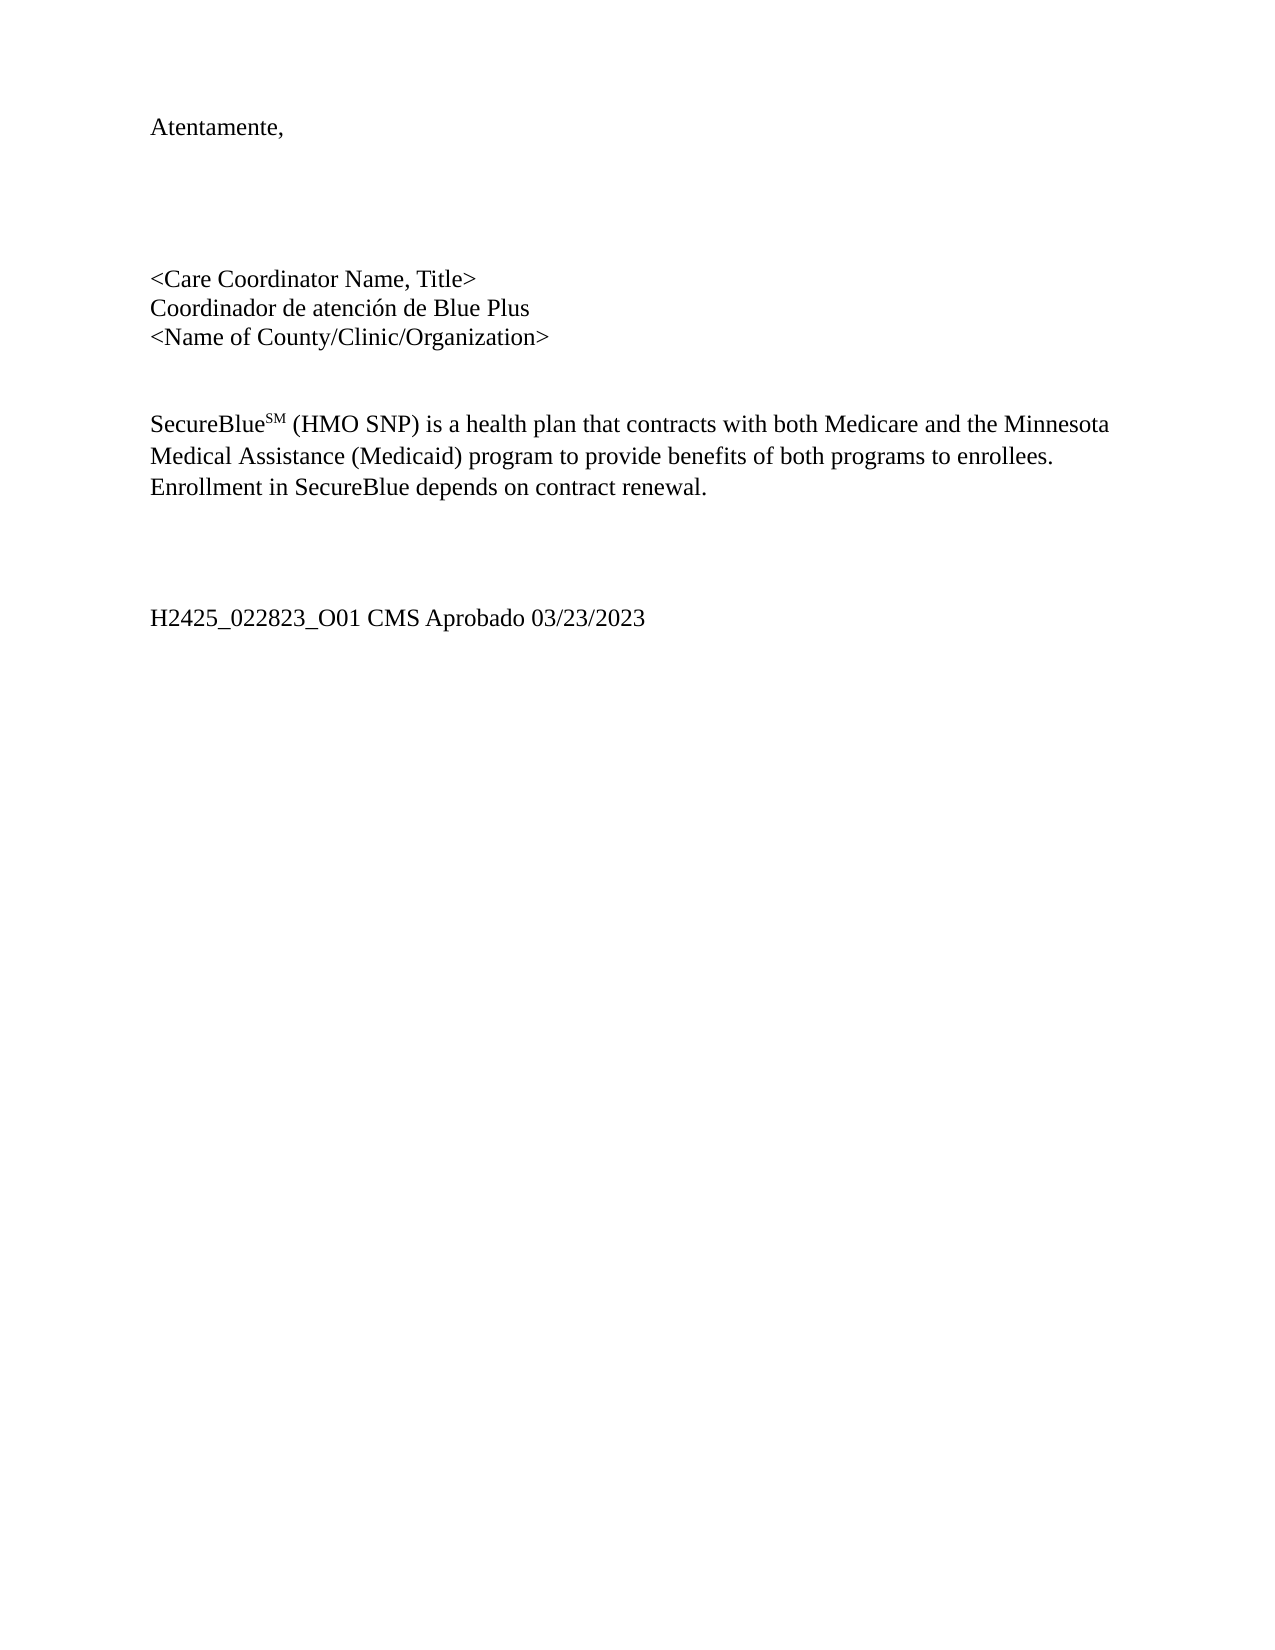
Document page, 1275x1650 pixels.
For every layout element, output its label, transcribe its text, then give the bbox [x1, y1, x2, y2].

text Coordinador de atención de Blue Plus [150, 293, 1172, 322]
text <Name of County/Clinic/Organization> [150, 322, 1172, 350]
text Atentamente, [150, 112, 1172, 140]
text H2425_022823_O01 CMS Aprobado 03/23/2023 [150, 602, 1172, 633]
text SecureBlueSM (HMO SNP) is a health plan that contracts with both Medicare and the Minnesota Medical Assistance (Medicaid) program to provide benefits of both programs to enrollees. Enrollment in SecureBlue depends on contract renewal. [150, 408, 1172, 502]
text <Care Coordinator Name, Title> [150, 264, 1219, 293]
